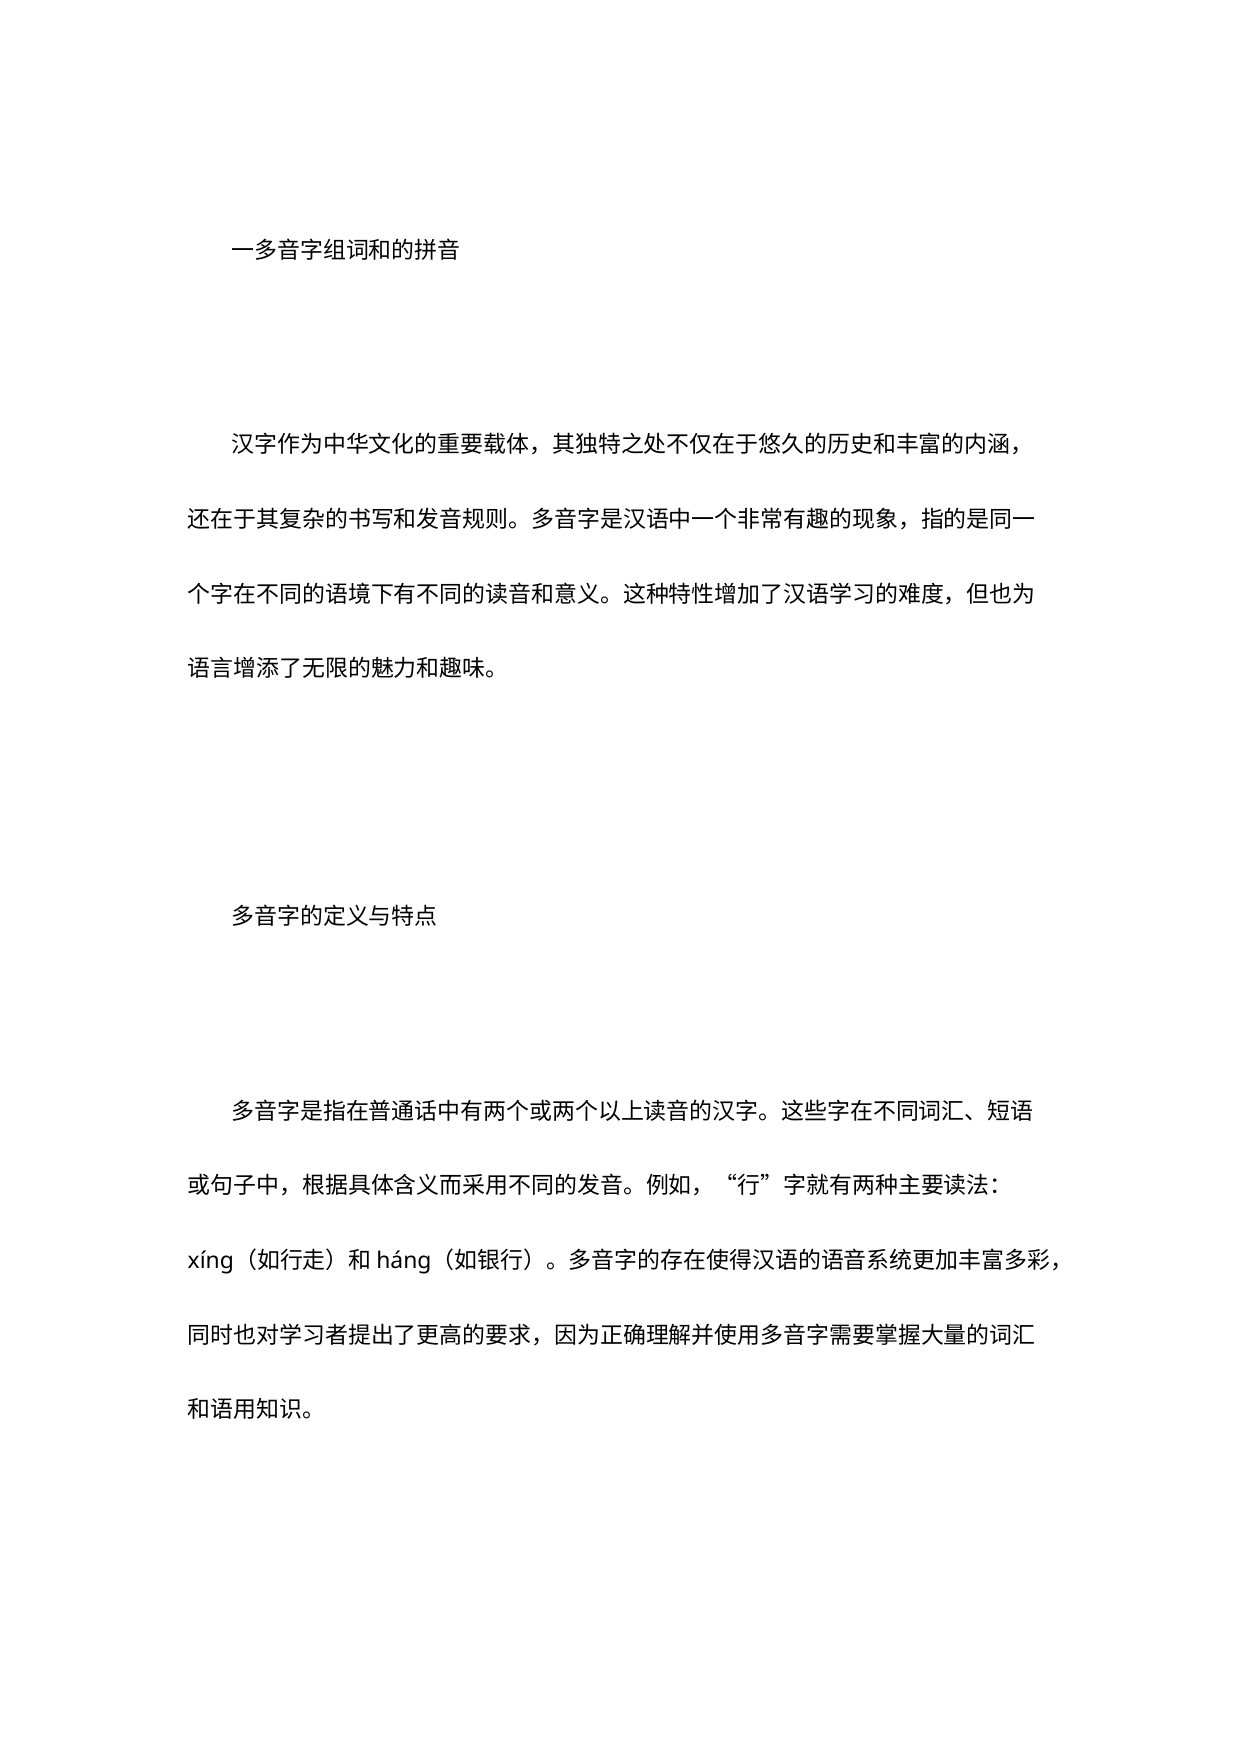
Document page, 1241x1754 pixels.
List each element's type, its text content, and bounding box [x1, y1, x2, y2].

text 多音字是指在普通话中有两个或两个以上读音的汉字。这些字在不同词汇、短语或句子中，根据具体含义而采用不同的发音。例如，“行”字就有两种主要读法：xíng（如行走）和háng（如银行）。多音字的存在使得汉语的语音系统更加丰富多彩，同时也对学习者提出了更高的要求，因为正确理解并使用多音字需要掌握大量的词汇和语用知识。 [187, 1077, 1053, 1441]
text 多音字的定义与特点 [187, 882, 1053, 947]
text 一多音字组词和的拼音 [187, 216, 1053, 281]
text 汉字作为中华文化的重要载体，其独特之处不仅在于悠久的历史和丰富的内涵，还在于其复杂的书写和发音规则。多音字是汉语中一个非常有趣的现象，指的是同一个字在不同的语境下有不同的读音和意义。这种特性增加了汉语学习的难度，但也为语言增添了无限的魅力和趣味。 [187, 410, 1053, 699]
